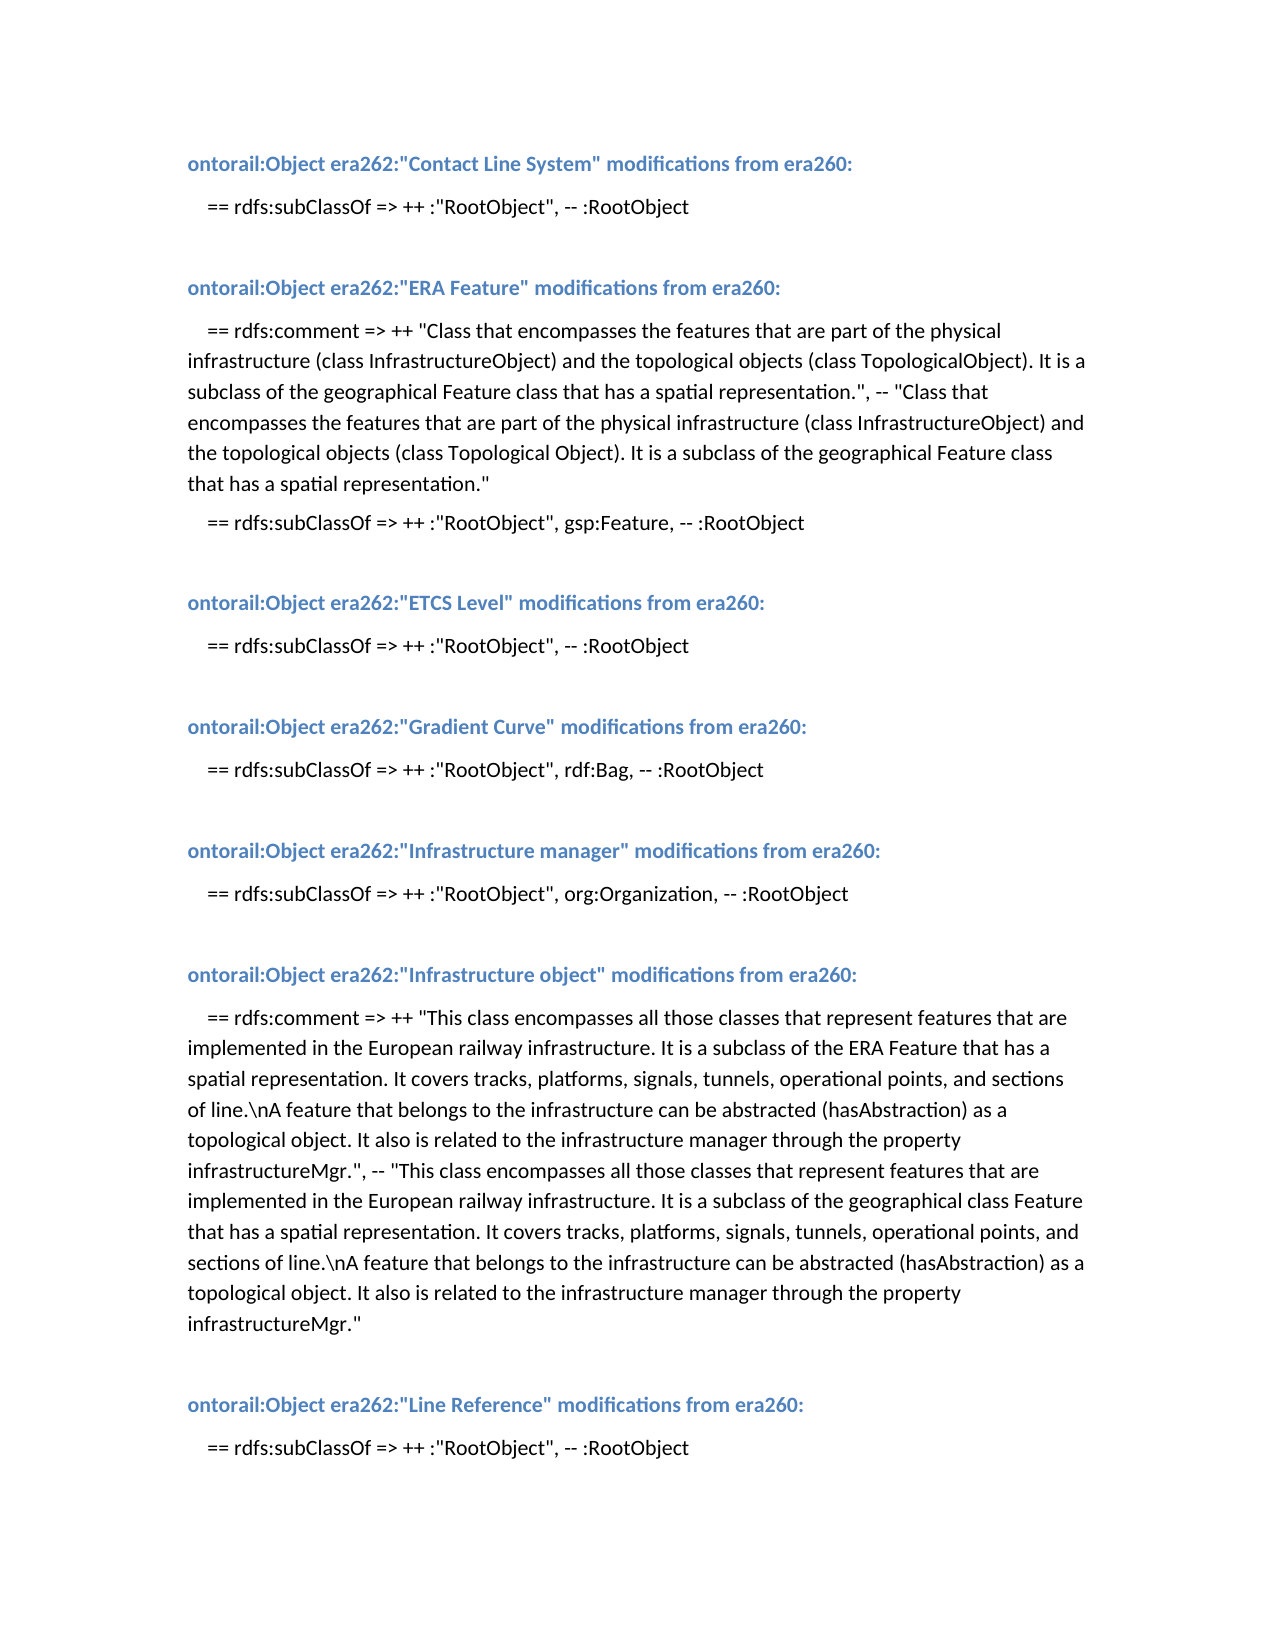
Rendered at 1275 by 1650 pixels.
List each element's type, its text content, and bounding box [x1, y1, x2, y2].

subtitle ontorail:Object era262:"Line Reference" modifications from era260: [187, 1391, 1087, 1417]
text == rdfs:subClassOf => ++ :"RootObject", -- :RootObject [187, 1434, 1087, 1461]
text == rdfs:comment => ++ "This class encompasses all those classes that represent features that are implemented in the European railway infrastructure. It is a subclass of the ERA Feature that has a spatial representation. It covers tracks, platforms, signals, tunnels, operational points, and sections of line.\nA feature that belongs to the infrastructure can be abstracted (hasAbstraction) as a topological object. It also is related to the infrastructure manager through the property infrastructureMgr.", -- "This class encompasses all those classes that represent features that are implemented in the European railway infrastructure. It is a subclass of the geographical class Feature that has a spatial representation. It covers tracks, platforms, signals, tunnels, operational points, and sections of line.\nA feature that belongs to the infrastructure can be abstracted (hasAbstraction) as a topological object. It also is related to the infrastructure manager through the property infrastructureMgr." [187, 1004, 1087, 1337]
subtitle ontorail:Object era262:"Gradient Curve" modifications from era260: [187, 713, 1087, 740]
subtitle ontorail:Object era262:"ERA Feature" modifications from era260: [187, 274, 1087, 300]
text == rdfs:comment => ++ "Class that encompasses the features that are part of the physical infrastructure (class InfrastructureObject) and the topological objects (class TopologicalObject). It is a subclass of the geographical Feature class that has a spatial representation.", -- "Class that encompasses the features that are part of the physical infrastructure (class InfrastructureObject) and the topological objects (class Topological Object). It is a subclass of the geographical Feature class that has a spatial representation." [187, 317, 1087, 497]
subtitle ontorail:Object era262:"Contact Line System" modifications from era260: [187, 150, 1087, 177]
text == rdfs:subClassOf => ++ :"RootObject", org:Organization, -- :RootObject [187, 880, 1087, 907]
subtitle ontorail:Object era262:"Infrastructure manager" modifications from era260: [187, 837, 1087, 864]
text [187, 193, 1087, 220]
subtitle ontorail:Object era262:"Infrastructure object" modifications from era260: [187, 961, 1087, 987]
text == rdfs:subClassOf => ++ :"RootObject", gsp:Feature, -- :RootObject [187, 509, 1087, 536]
text == rdfs:subClassOf => ++ :"RootObject", rdf:Bag, -- :RootObject [187, 756, 1087, 783]
text == rdfs:subClassOf => ++ :"RootObject", -- :RootObject [187, 633, 1087, 659]
subtitle ontorail:Object era262:"ETCS Level" modifications from era260: [187, 589, 1087, 616]
